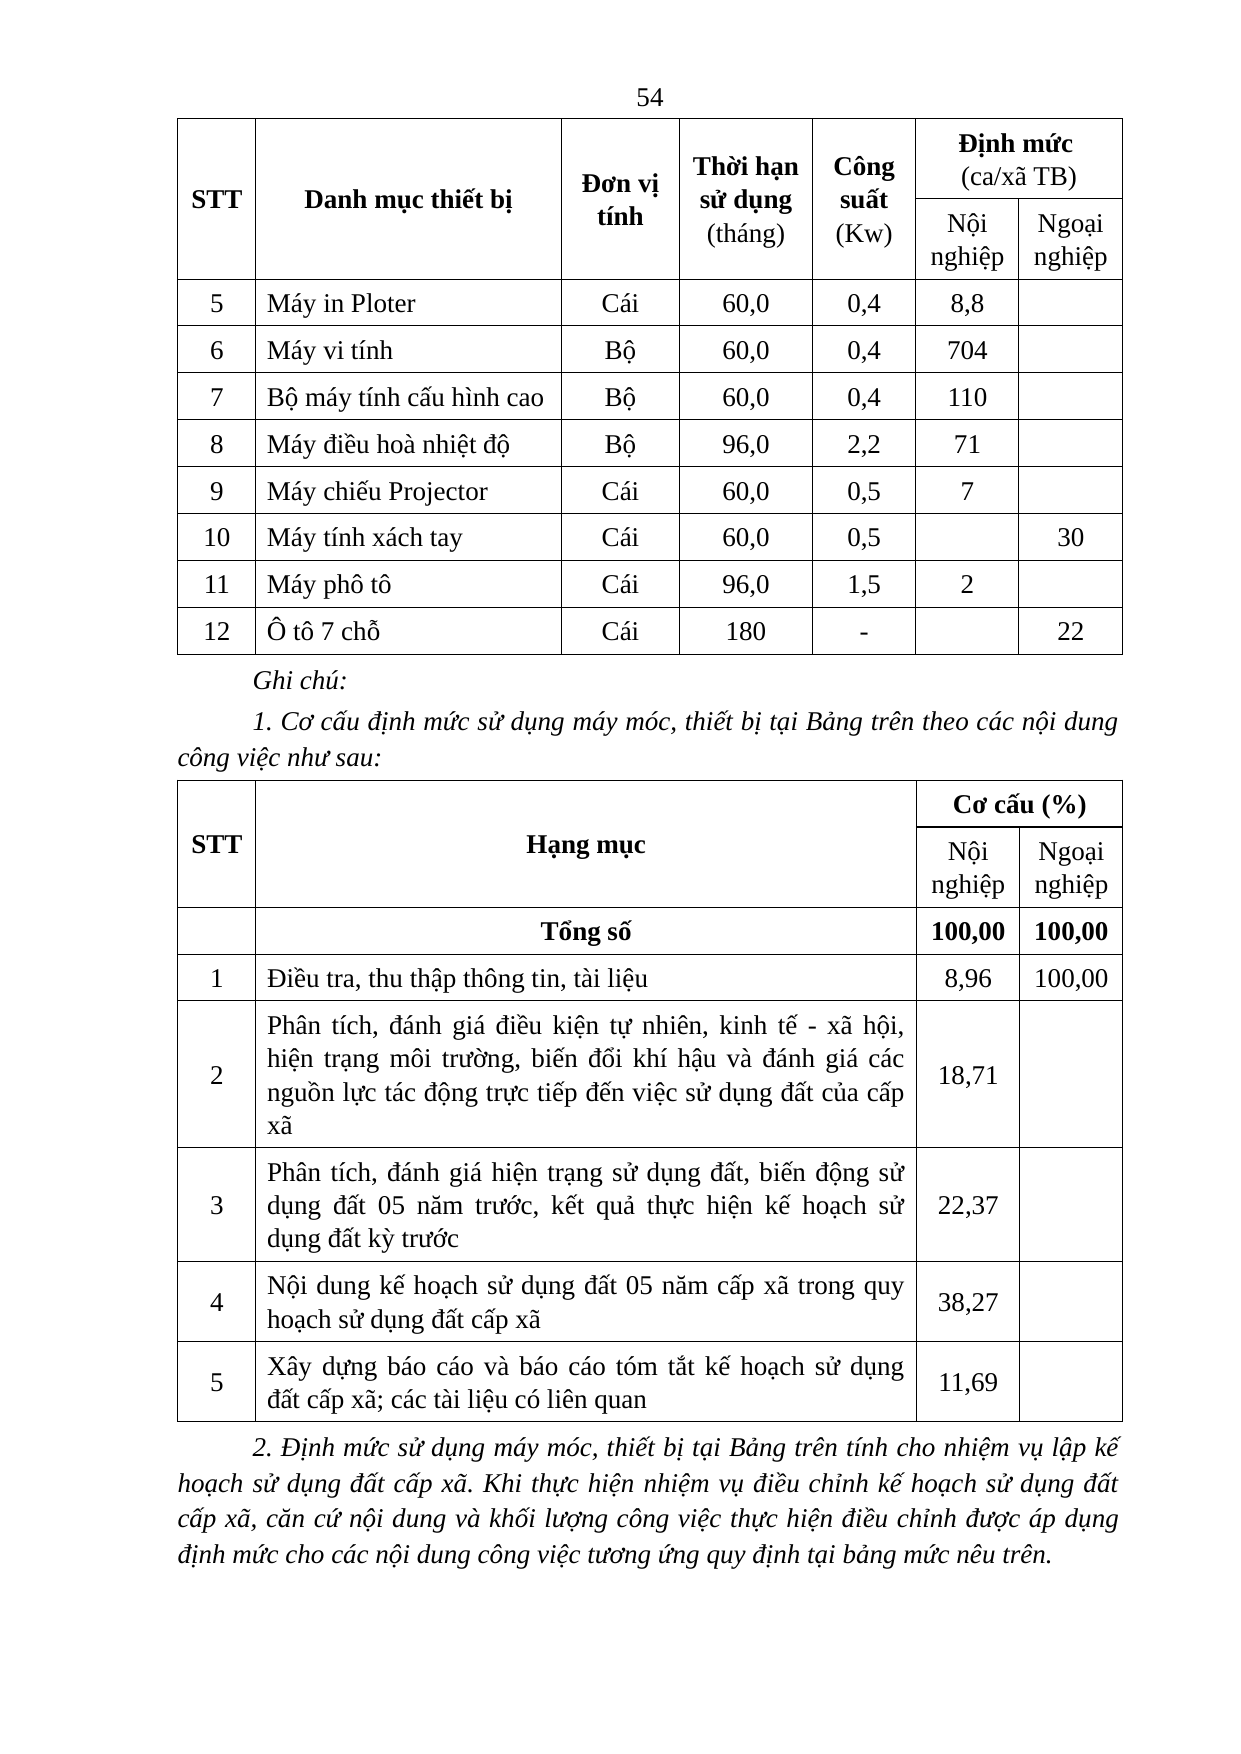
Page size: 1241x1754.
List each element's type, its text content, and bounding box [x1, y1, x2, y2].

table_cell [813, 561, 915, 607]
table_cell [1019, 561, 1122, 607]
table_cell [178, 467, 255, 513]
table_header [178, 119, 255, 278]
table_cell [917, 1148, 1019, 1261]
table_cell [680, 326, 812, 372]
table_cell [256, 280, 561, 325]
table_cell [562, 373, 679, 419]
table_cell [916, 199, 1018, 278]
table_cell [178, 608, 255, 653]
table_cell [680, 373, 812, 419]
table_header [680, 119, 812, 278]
text Ghi chú: [177, 661, 1122, 696]
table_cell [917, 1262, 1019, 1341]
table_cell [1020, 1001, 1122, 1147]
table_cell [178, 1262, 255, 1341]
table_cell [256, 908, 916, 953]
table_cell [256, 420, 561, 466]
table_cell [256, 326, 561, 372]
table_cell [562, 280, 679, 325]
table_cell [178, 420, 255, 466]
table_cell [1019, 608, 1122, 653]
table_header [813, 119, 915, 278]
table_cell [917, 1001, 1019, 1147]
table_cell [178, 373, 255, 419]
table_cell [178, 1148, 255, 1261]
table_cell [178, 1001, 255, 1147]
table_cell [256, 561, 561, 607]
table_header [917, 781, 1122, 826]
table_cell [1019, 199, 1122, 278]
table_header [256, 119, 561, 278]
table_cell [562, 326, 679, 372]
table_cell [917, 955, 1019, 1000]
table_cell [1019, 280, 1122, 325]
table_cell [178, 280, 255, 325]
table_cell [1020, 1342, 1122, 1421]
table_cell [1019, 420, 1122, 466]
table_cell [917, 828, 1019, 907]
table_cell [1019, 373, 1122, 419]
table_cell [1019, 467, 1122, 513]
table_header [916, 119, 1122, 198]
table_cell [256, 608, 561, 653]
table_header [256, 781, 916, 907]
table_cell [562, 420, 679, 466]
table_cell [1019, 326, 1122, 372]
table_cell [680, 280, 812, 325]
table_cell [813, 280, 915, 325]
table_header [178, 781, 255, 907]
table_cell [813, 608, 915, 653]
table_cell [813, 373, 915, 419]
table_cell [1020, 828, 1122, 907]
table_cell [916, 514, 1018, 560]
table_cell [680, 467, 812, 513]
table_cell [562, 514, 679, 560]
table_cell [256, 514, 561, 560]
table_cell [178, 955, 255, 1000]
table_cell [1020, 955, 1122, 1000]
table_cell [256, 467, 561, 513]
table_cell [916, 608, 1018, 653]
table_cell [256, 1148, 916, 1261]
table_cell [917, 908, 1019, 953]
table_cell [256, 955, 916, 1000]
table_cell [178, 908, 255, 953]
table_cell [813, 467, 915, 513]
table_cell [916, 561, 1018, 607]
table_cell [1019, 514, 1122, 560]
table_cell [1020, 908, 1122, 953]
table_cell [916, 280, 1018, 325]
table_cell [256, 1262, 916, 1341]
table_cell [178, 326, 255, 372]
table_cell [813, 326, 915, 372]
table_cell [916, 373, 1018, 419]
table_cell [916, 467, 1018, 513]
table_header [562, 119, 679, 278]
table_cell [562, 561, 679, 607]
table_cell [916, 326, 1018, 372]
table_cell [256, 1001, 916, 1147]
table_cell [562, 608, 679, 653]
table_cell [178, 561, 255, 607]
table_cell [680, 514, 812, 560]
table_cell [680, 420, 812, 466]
text 1. Cơ cấu định mức sử dụng máy móc, thiết bị tại Bảng trên theo các nội dung công việc như sau: [177, 702, 1122, 773]
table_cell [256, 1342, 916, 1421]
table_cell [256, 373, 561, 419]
text 2. Định mức sử dụng máy móc, thiết bị tại Bảng trên tính cho nhiệm vụ lập kế hoạch sử dụng đất cấp xã. Khi thực hiện nhiệm vụ điều chỉnh kế hoạch sử dụng đất cấp xã, căn cứ nội dung và khối lượng công việc thực hiện điều chỉnh được áp dụng định mức cho các nội dung công việc tương ứng quy định tại bảng mức nêu trên. [177, 1428, 1122, 1570]
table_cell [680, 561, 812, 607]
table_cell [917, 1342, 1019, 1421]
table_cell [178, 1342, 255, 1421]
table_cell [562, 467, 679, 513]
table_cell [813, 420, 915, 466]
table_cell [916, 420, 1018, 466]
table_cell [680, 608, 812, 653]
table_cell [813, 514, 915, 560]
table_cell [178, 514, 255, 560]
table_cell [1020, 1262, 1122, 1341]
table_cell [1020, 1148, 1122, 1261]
